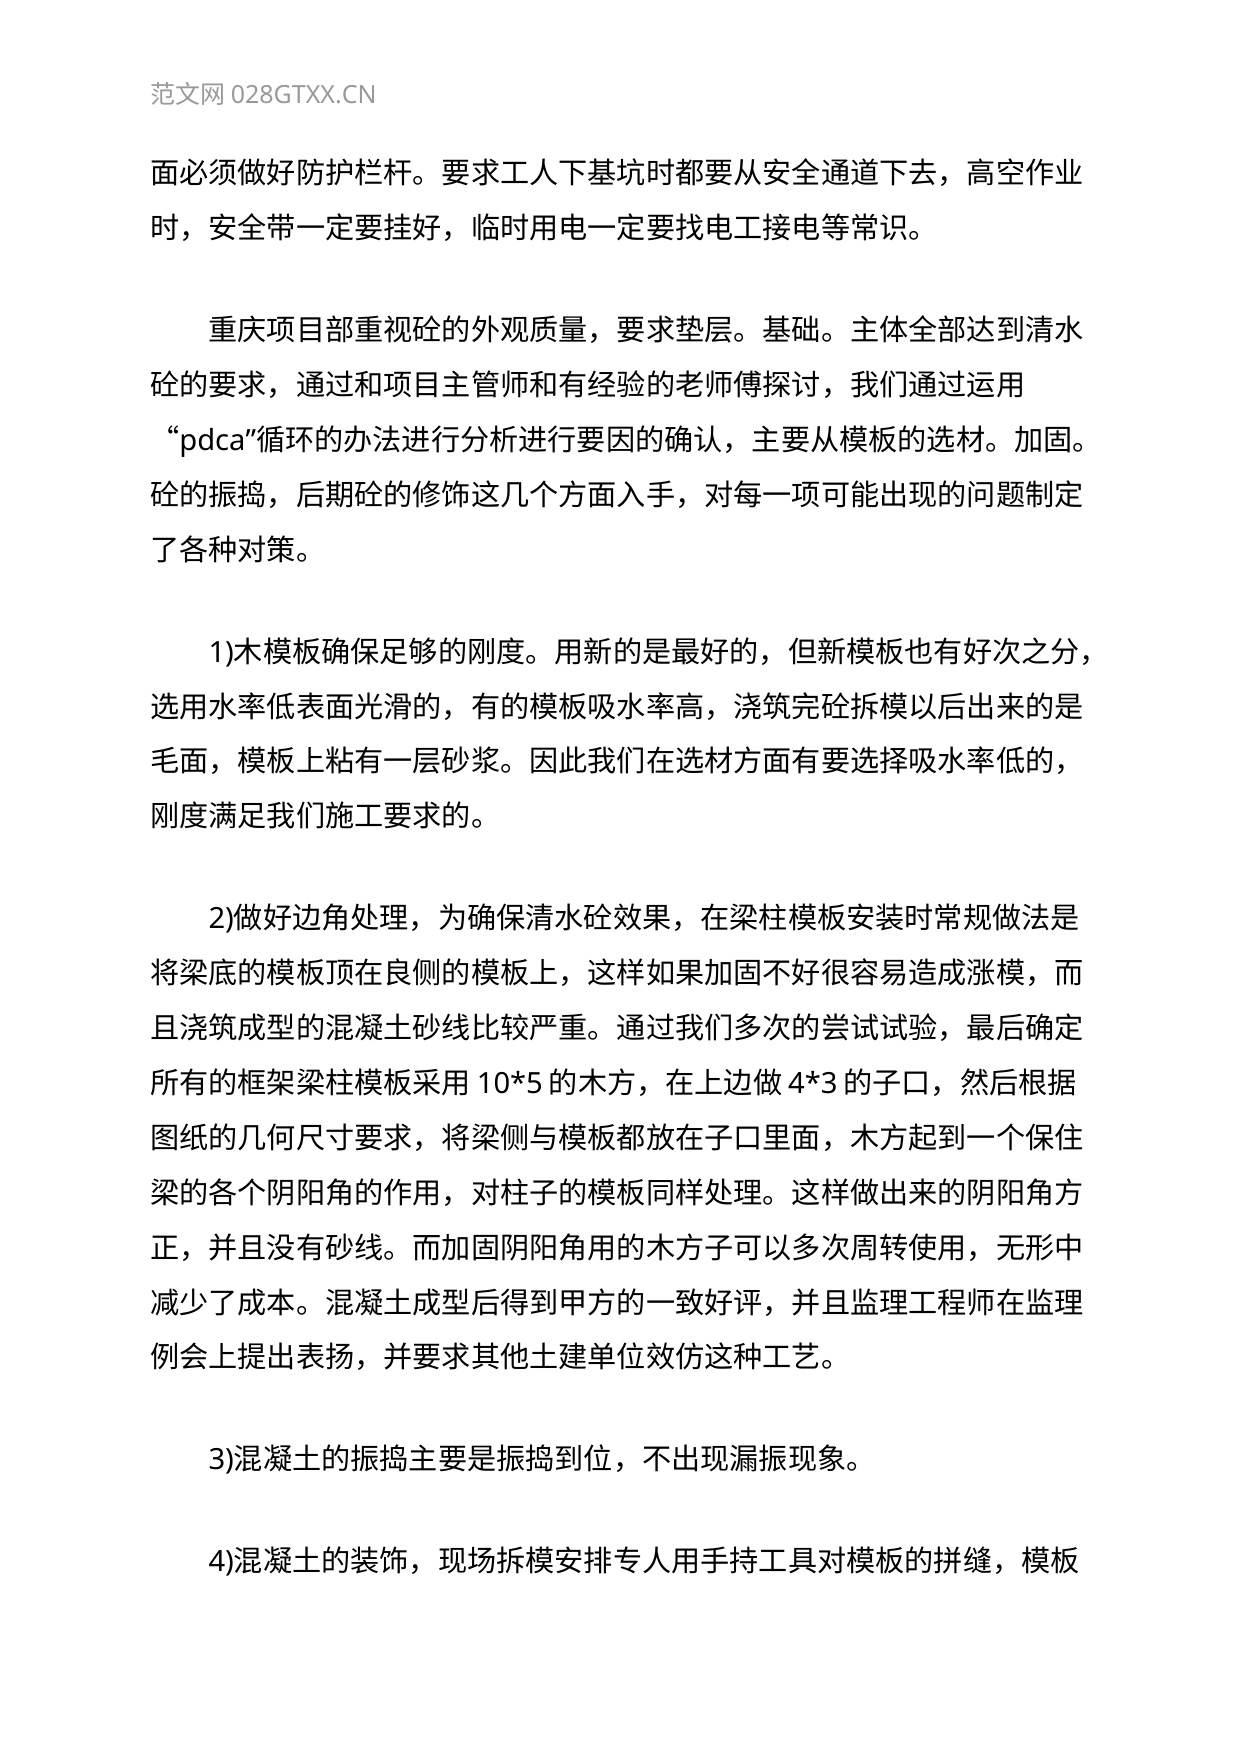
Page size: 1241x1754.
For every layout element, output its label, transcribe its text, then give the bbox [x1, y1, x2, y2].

text 3)混凝土的振捣主要是振捣到位，不出现漏振现象。 [150, 1436, 1090, 1478]
text 2)做好边角处理，为确保清水砼效果，在梁柱模板安装时常规做法是将梁底的模板顶在良侧的模板上，这样如果加固不好很容易造成涨模，而且浇筑成型的混凝土砂线比较严重。通过我们多次的尝试试验，最后确定所有的框架梁柱模板采用10*5的木方，在上边做4*3的子口，然后根据图纸的几何尺寸要求，将梁侧与模板都放在子口里面，木方起到一个保住梁的各个阴阳角的作用，对柱子的模板同样处理。这样做出来的阴阳角方正，并且没有砂线。而加固阴阳角用的木方子可以多次周转使用，无形中减少了成本。混凝土成型后得到甲方的一致好评，并且监理工程师在监理例会上提出表扬，并要求其他土建单位效仿这种工艺。 [150, 895, 1090, 1376]
text 1)木模板确保足够的刚度。用新的是最好的，但新模板也有好次之分，选用水率低表面光滑的，有的模板吸水率高，浇筑完砼拆模以后出来的是毛面，模板上粘有一层砂浆。因此我们在选材方面有要选择吸水率低的，刚度满足我们施工要求的。 [150, 628, 1090, 835]
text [150, 1538, 1090, 1580]
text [150, 150, 1090, 247]
text 重庆项目部重视砼的外观质量，要求垫层。基础。主体全部达到清水砼的要求，通过和项目主管师和有经验的老师傅探讨，我们通过运用“pdca”循环的办法进行分析进行要因的确认，主要从模板的选材。加固。砼的振捣，后期砼的修饰这几个方面入手，对每一项可能出现的问题制定了各种对策。 [150, 307, 1090, 569]
